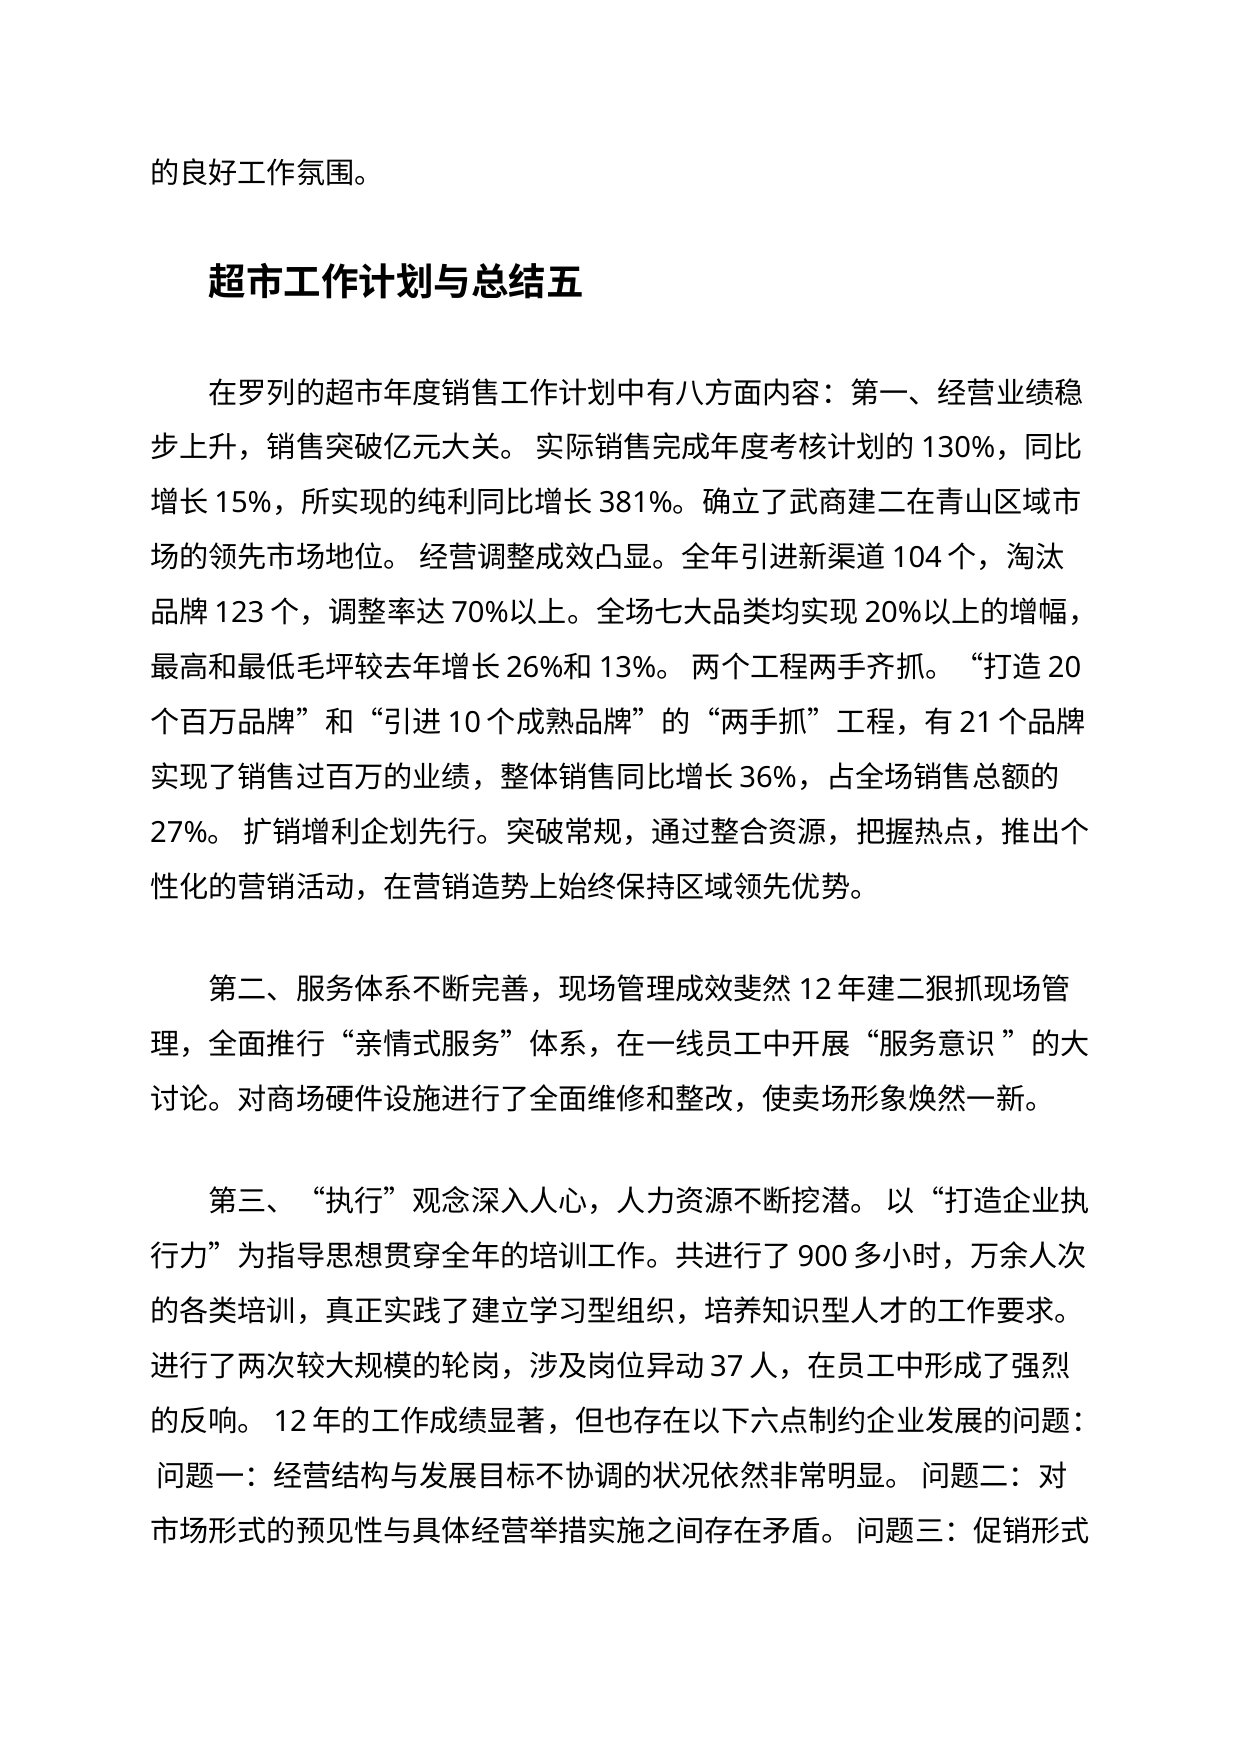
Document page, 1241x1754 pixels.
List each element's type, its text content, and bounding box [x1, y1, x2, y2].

text 超市工作计划与总结五 [150, 252, 1090, 306]
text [150, 150, 1090, 192]
text 第二、服务体系不断完善，现场管理成效斐然 12年建二狠抓现场管理，全面推行“亲情式服务”体系，在一线员工中开展“服务意识 ”的大讨论。对商场硬件设施进行了全面维修和整改，使卖场形象焕然一新。 [150, 966, 1090, 1118]
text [150, 1177, 1090, 1549]
text 在罗列的超市年度销售工作计划中有八方面内容：第一、经营业绩稳步上升，销售突破亿元大关。 实际销售完成年度考核计划的130%，同比增长15%，所实现的纯利同比增长381%。确立了武商建二在青山区域市场的领先市场地位。 经营调整成效凸显。全年引进新渠道104个，淘汰品牌123个，调整率达70%以上。全场七大品类均实现20%以上的增幅，最高和最低毛坪较去年增长26%和13%。 两个工程两手齐抓。“打造20个百万品牌”和“引进10个成熟品牌”的“两手抓”工程，有21个品牌实现了销售过百万的业绩，整体销售同比增长36%，占全场销售总额的27%。 扩销增利企划先行。突破常规，通过整合资源，把握热点，推出个性化的营销活动，在营销造势上始终保持区域领先优势。 [150, 369, 1090, 906]
